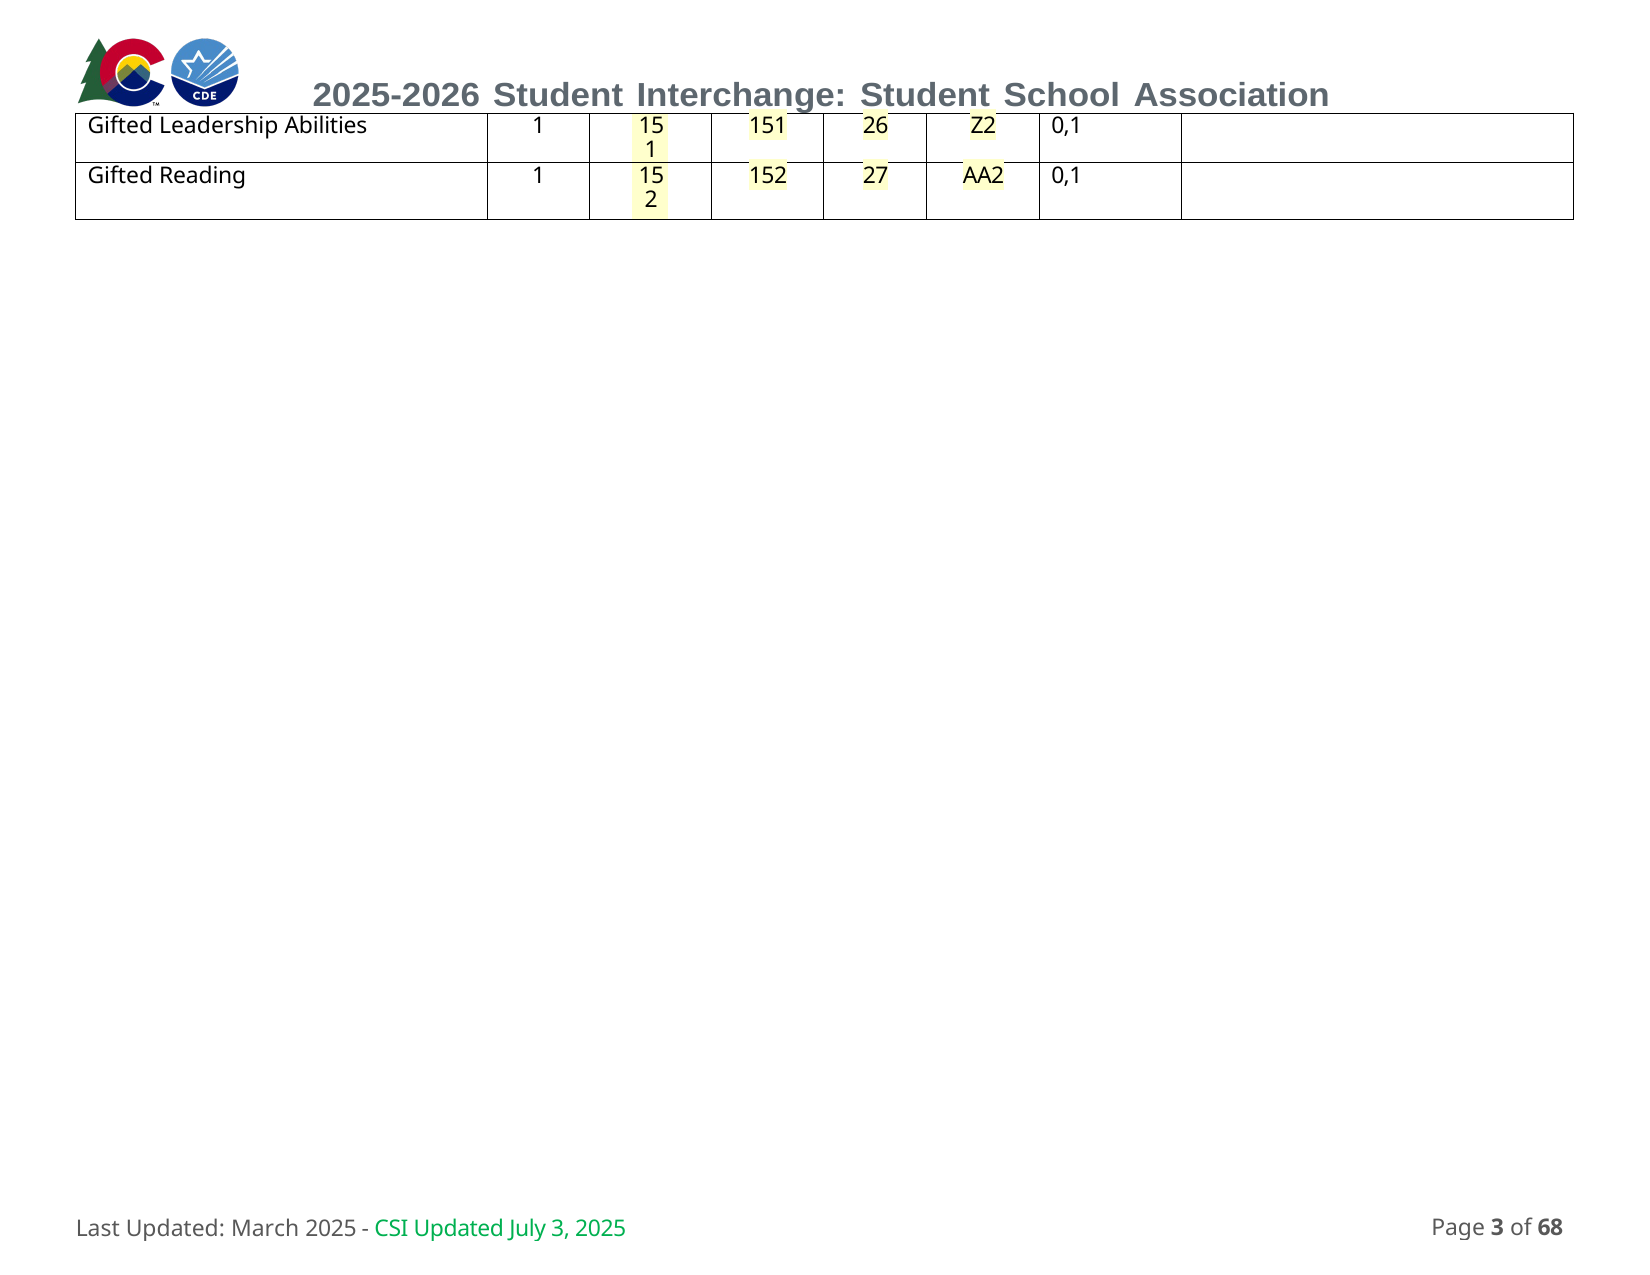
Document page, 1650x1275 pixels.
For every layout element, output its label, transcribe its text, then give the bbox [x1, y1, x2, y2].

table_cell AA2 [927, 163, 1039, 219]
table_cell 1 [488, 114, 589, 162]
table_cell [1182, 163, 1573, 219]
table_cell 27 [824, 163, 926, 219]
table_cell [590, 163, 632, 219]
table_cell [668, 163, 711, 219]
table_cell Z2 [927, 114, 1039, 162]
table_cell [668, 114, 711, 162]
table_cell 1 [488, 163, 589, 219]
table_cell Gifted Reading [76, 163, 487, 219]
table_cell [1182, 114, 1573, 162]
table_cell 152 [712, 163, 823, 219]
table_cell 0,1 [1040, 163, 1181, 219]
table_cell [590, 114, 632, 162]
table_cell 151 [632, 114, 668, 162]
table_cell 151 [712, 114, 823, 162]
picture [77, 37, 239, 107]
table_cell 0,1 [1040, 114, 1181, 162]
table_cell Gifted Leadership Abilities [76, 114, 487, 162]
table_cell 26 [824, 114, 926, 162]
table_cell 152 [632, 163, 668, 219]
